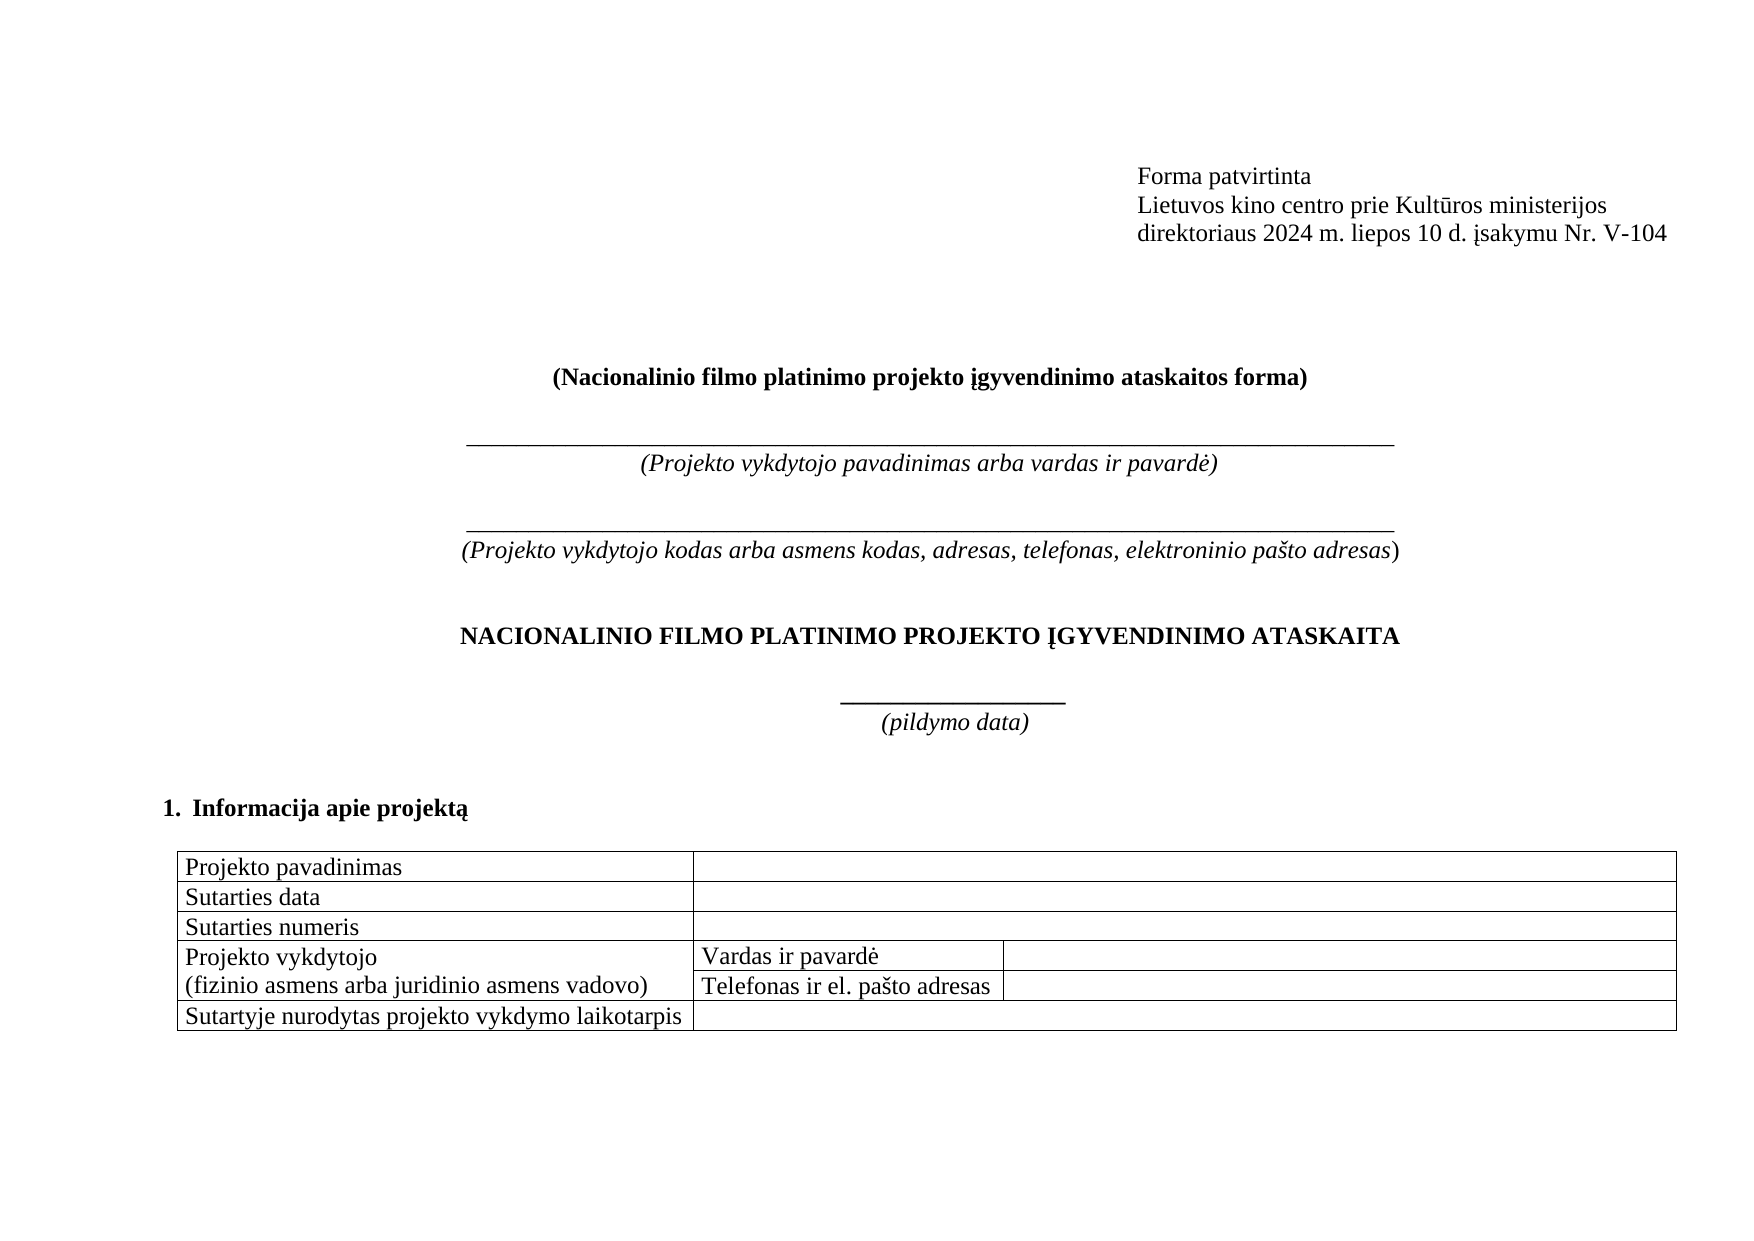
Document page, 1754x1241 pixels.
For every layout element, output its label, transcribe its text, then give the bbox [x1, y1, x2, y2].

text (Projekto vykdytojo pavadinimas arba vardas ir pavardė) [177, 448, 1683, 477]
table_cell Vardas ir pavardė [694, 941, 1003, 970]
text __________________ [177, 678, 1683, 707]
text (pildymo data) [177, 707, 1683, 736]
text 1. Informacija apie projektą [162, 793, 1683, 822]
table_cell [1004, 941, 1676, 970]
table_cell [694, 912, 1676, 940]
text Forma patvirtinta [177, 161, 1683, 190]
text (Nacionalinio filmo platinimo projekto įgyvendinimo ataskaitos forma) [177, 362, 1683, 391]
table_cell Telefonas ir el. pašto adresas [694, 971, 1003, 1000]
table_cell Sutarties data [178, 882, 693, 911]
table_cell Projekto vykdytojo (fizinio asmens arba juridinio asmens vadovo) [178, 941, 693, 1000]
table_cell Sutartyje nurodytas projekto vykdymo laikotarpis [178, 1001, 693, 1030]
table_cell Sutarties numeris [178, 912, 693, 940]
table_cell [1004, 971, 1676, 1000]
text NACIONALINIO FILMO PLATINIMO PROJEKTO ĮGYVENDINIMO ATASKAITA [177, 621, 1683, 650]
table_cell [694, 1001, 1676, 1030]
table_header Projekto pavadinimas [178, 852, 693, 881]
table_cell [694, 882, 1676, 911]
table_header [694, 852, 1676, 881]
text (Projekto vykdytojo kodas arba asmens kodas, adresas, telefonas, elektroninio pašto adresas) [177, 535, 1683, 563]
text direktoriaus 2024 m. liepos 10 d. įsakymu Nr. V-104 [177, 218, 1680, 247]
text Lietuvos kino centro prie Kultūros ministerijos [177, 190, 1683, 218]
